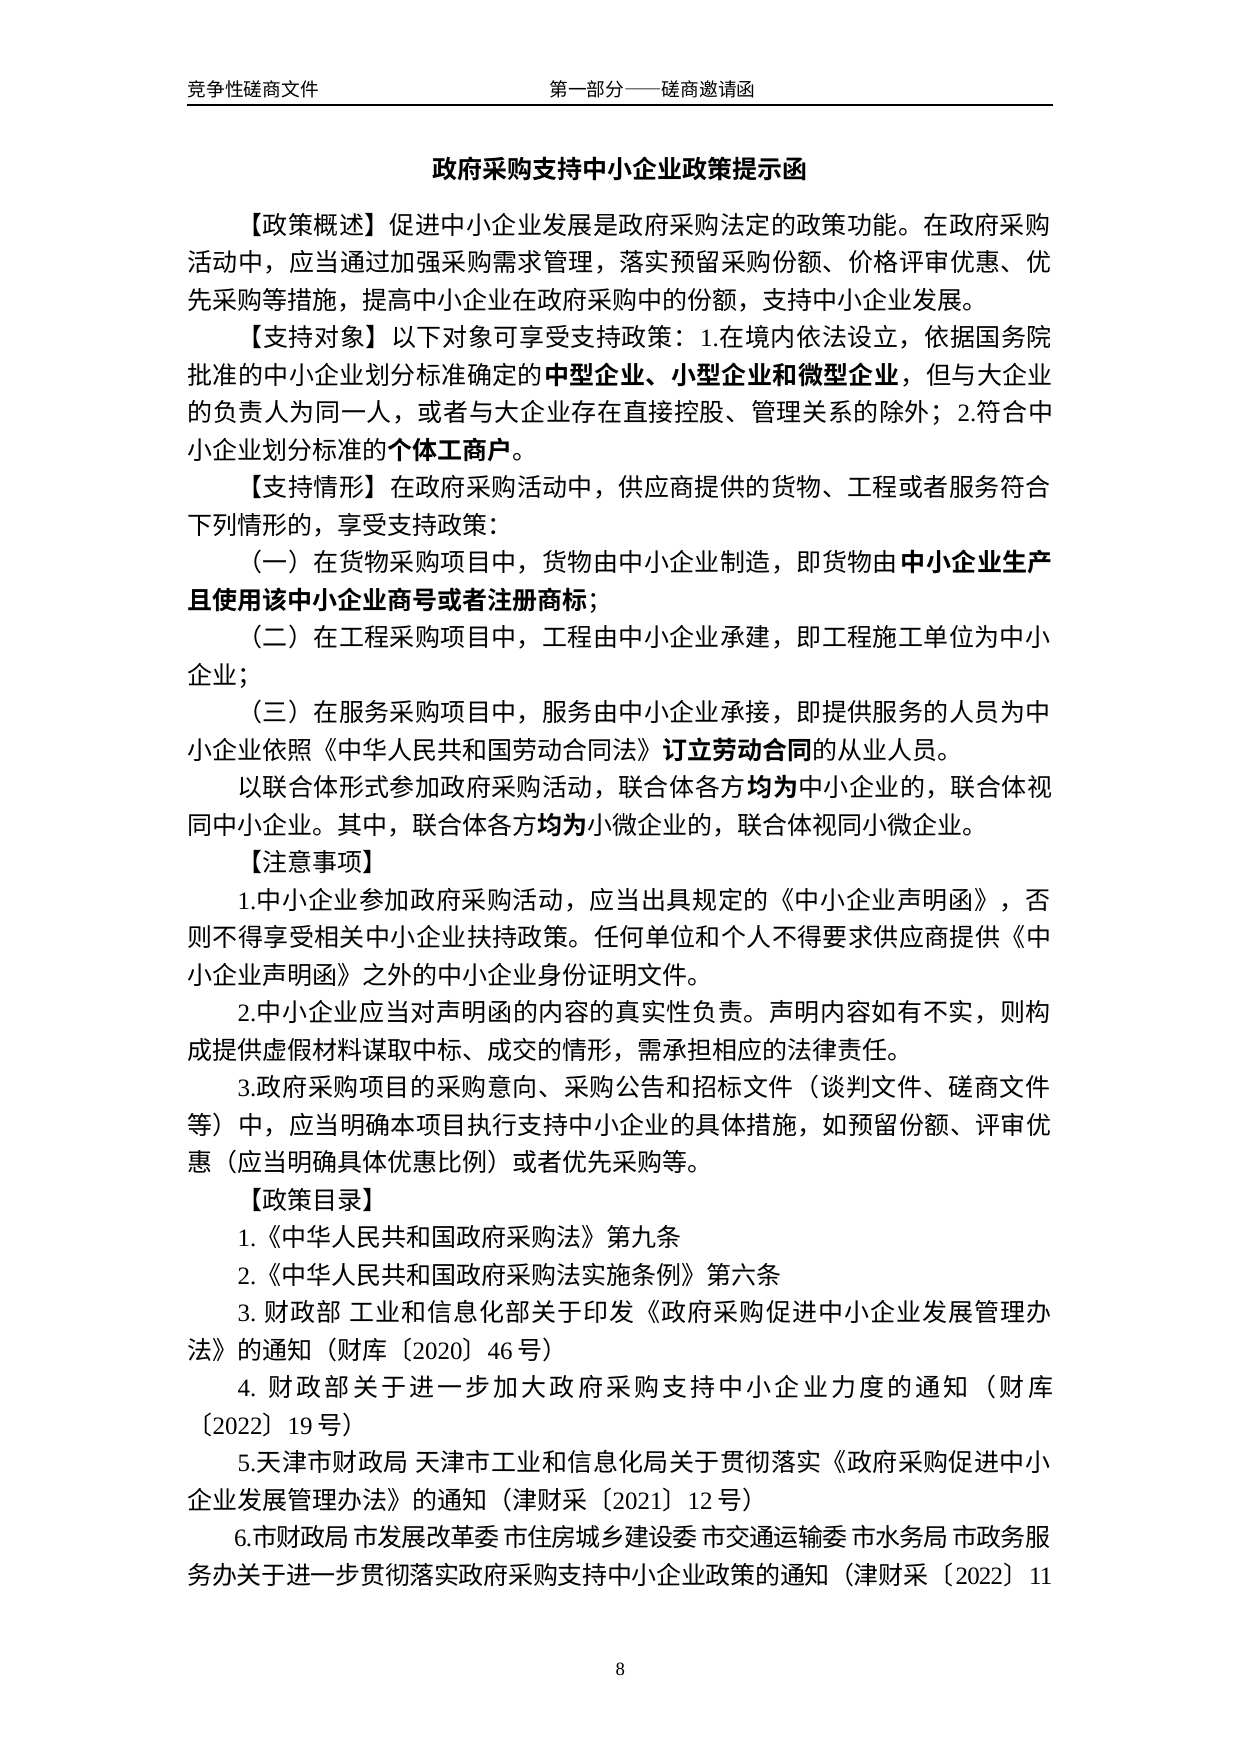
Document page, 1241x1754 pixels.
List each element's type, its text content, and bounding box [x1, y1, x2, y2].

text （一）在货物采购项目中，货物由中小企业制造，即货物由中小企业生产且使用该中小企业商号或者注册商标； [187, 542, 1053, 617]
text （二）在工程采购项目中，工程由中小企业承建，即工程施工单位为中小企业； [187, 617, 1053, 692]
text 【政策目录】 [187, 1179, 1053, 1217]
text 2.《中华人民共和国政府采购法实施条例》第六条 [187, 1254, 1053, 1292]
text 以联合体形式参加政府采购活动，联合体各方均为中小企业的，联合体视同中小企业。其中，联合体各方均为小微企业的，联合体视同小微企业。 [187, 767, 1053, 842]
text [187, 1517, 1053, 1592]
text 2.中小企业应当对声明函的内容的真实性负责。声明内容如有不实，则构成提供虚假材料谋取中标、成交的情形，需承担相应的法律责任。 [187, 992, 1053, 1067]
text 1.《中华人民共和国政府采购法》第九条 [187, 1217, 1053, 1254]
text 【支持对象】以下对象可享受支持政策：1.在境内依法设立，依据国务院批准的中小企业划分标准确定的中型企业、小型企业和微型企业，但与大企业的负责人为同一人，或者与大企业存在直接控股、管理关系的除外；2.符合中小企业划分标准的个体工商户。 [187, 317, 1053, 467]
text 5.天津市财政局 天津市工业和信息化局关于贯彻落实《政府采购促进中小企业发展管理办法》的通知（津财采〔2021〕12号） [187, 1442, 1053, 1517]
text 3.政府采购项目的采购意向、采购公告和招标文件（谈判文件、磋商文件等）中，应当明确本项目执行支持中小企业的具体措施，如预留份额、评审优惠（应当明确具体优惠比例）或者优先采购等。 [187, 1067, 1053, 1179]
text 政府采购支持中小企业政策提示函 [187, 150, 1053, 186]
text （三）在服务采购项目中，服务由中小企业承接，即提供服务的人员为中小企业依照《中华人民共和国劳动合同法》订立劳动合同的从业人员。 [187, 692, 1053, 767]
text 1.中小企业参加政府采购活动，应当出具规定的《中小企业声明函》，否则不得享受相关中小企业扶持政策。任何单位和个人不得要求供应商提供《中小企业声明函》之外的中小企业身份证明文件。 [187, 879, 1053, 992]
text 4. 财政部关于进一步加大政府采购支持中小企业力度的通知（财库〔2022〕19号） [187, 1367, 1053, 1442]
text 【政策概述】促进中小企业发展是政府采购法定的政策功能。在政府采购活动中，应当通过加强采购需求管理，落实预留采购份额、价格评审优惠、优先采购等措施，提高中小企业在政府采购中的份额，支持中小企业发展。 [187, 204, 1053, 317]
text 3. 财政部 工业和信息化部关于印发《政府采购促进中小企业发展管理办法》的通知（财库〔2020〕46号） [187, 1292, 1053, 1367]
text 【注意事项】 [187, 842, 1053, 879]
text 【支持情形】在政府采购活动中，供应商提供的货物、工程或者服务符合下列情形的，享受支持政策： [187, 467, 1053, 542]
